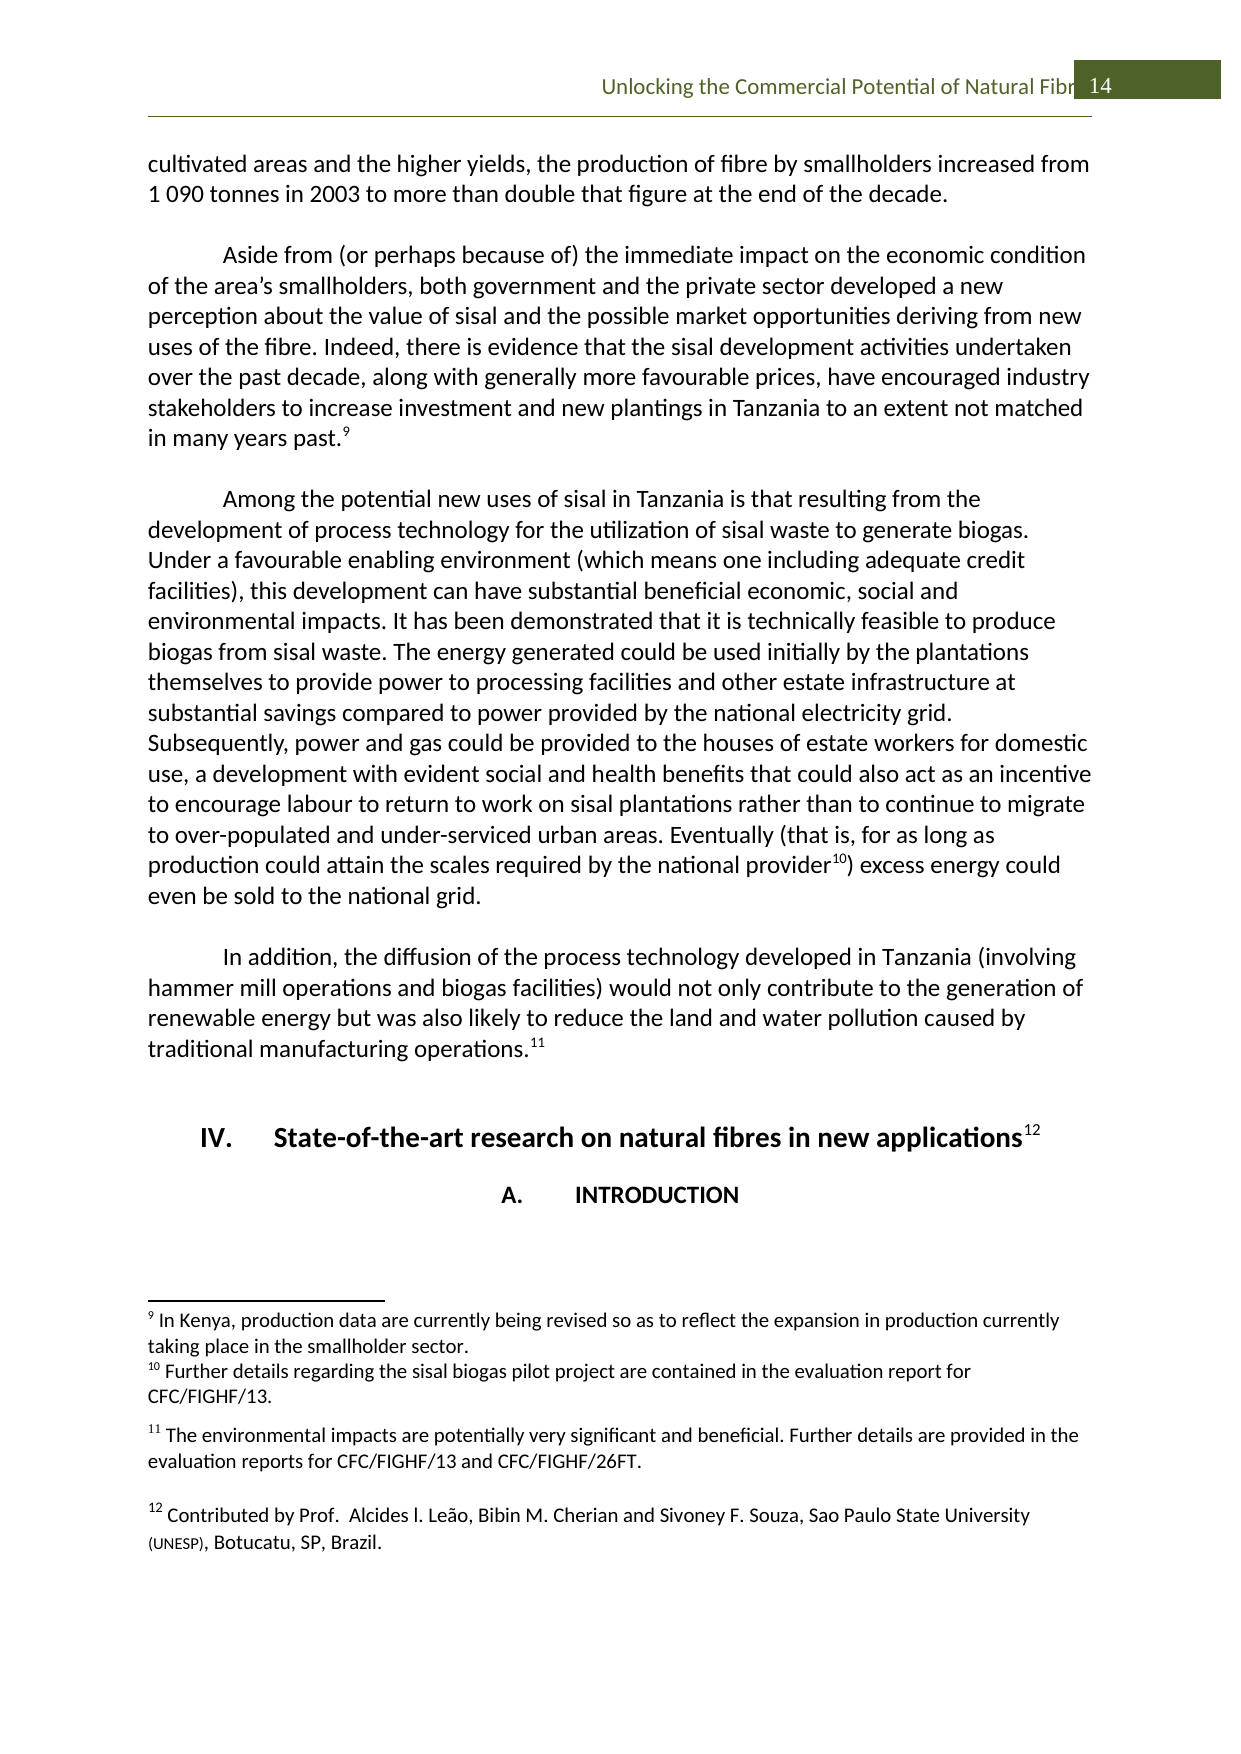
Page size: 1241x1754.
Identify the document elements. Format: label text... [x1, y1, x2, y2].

text In addition, the diffusion of the process technology developed in Tanzania (involving hammer mill operations and biogas facilities) would not only contribute to the generation of renewable energy but was also likely to reduce the land and water pollution caused by traditional manufacturing operations. [148, 941, 1092, 1063]
subtitle INTRODUCTION [148, 1179, 1092, 1210]
list Aside from (or perhaps because of) the immediate impact on the economic condition of the area’s smallholders, both government and the private sector developed a new perception about the value of sisal and the possible market opportunities deriving from new uses of the fibre. Indeed, there is evidence that the sisal development activities undertaken over the past decade, along with generally more favourable prices, have encouraged industry stakeholders to increase investment and new plantings in Tanzania to an extent not matched in many years past. [148, 239, 1092, 453]
subtitle State-of-the-art research on natural fibres in new applications [148, 1119, 1092, 1154]
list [148, 148, 1092, 209]
list Among the potential new uses of sisal in Tanzania is that resulting from the development of process technology for the utilization of sisal waste to generate biogas. Under a favourable enabling environment (which means one including adequate credit facilities), this development can have substantial beneficial economic, social and environmental impacts. It has been demonstrated that it is technically feasible to produce biogas from sisal waste. The energy generated could be used initially by the plantations themselves to provide power to processing facilities and other estate infrastructure at substantial savings compared to power provided by the national electricity grid. Subsequently, power and gas could be provided to the houses of estate workers for domestic use, a development with evident social and health benefits that could also act as an incentive to encourage labour to return to work on sisal plantations rather than to continue to migrate to over-populated and under-serviced urban areas. Eventually (that is, for as long as production could attain the scales required by the national provider) excess energy could even be sold to the national grid. [148, 483, 1092, 911]
